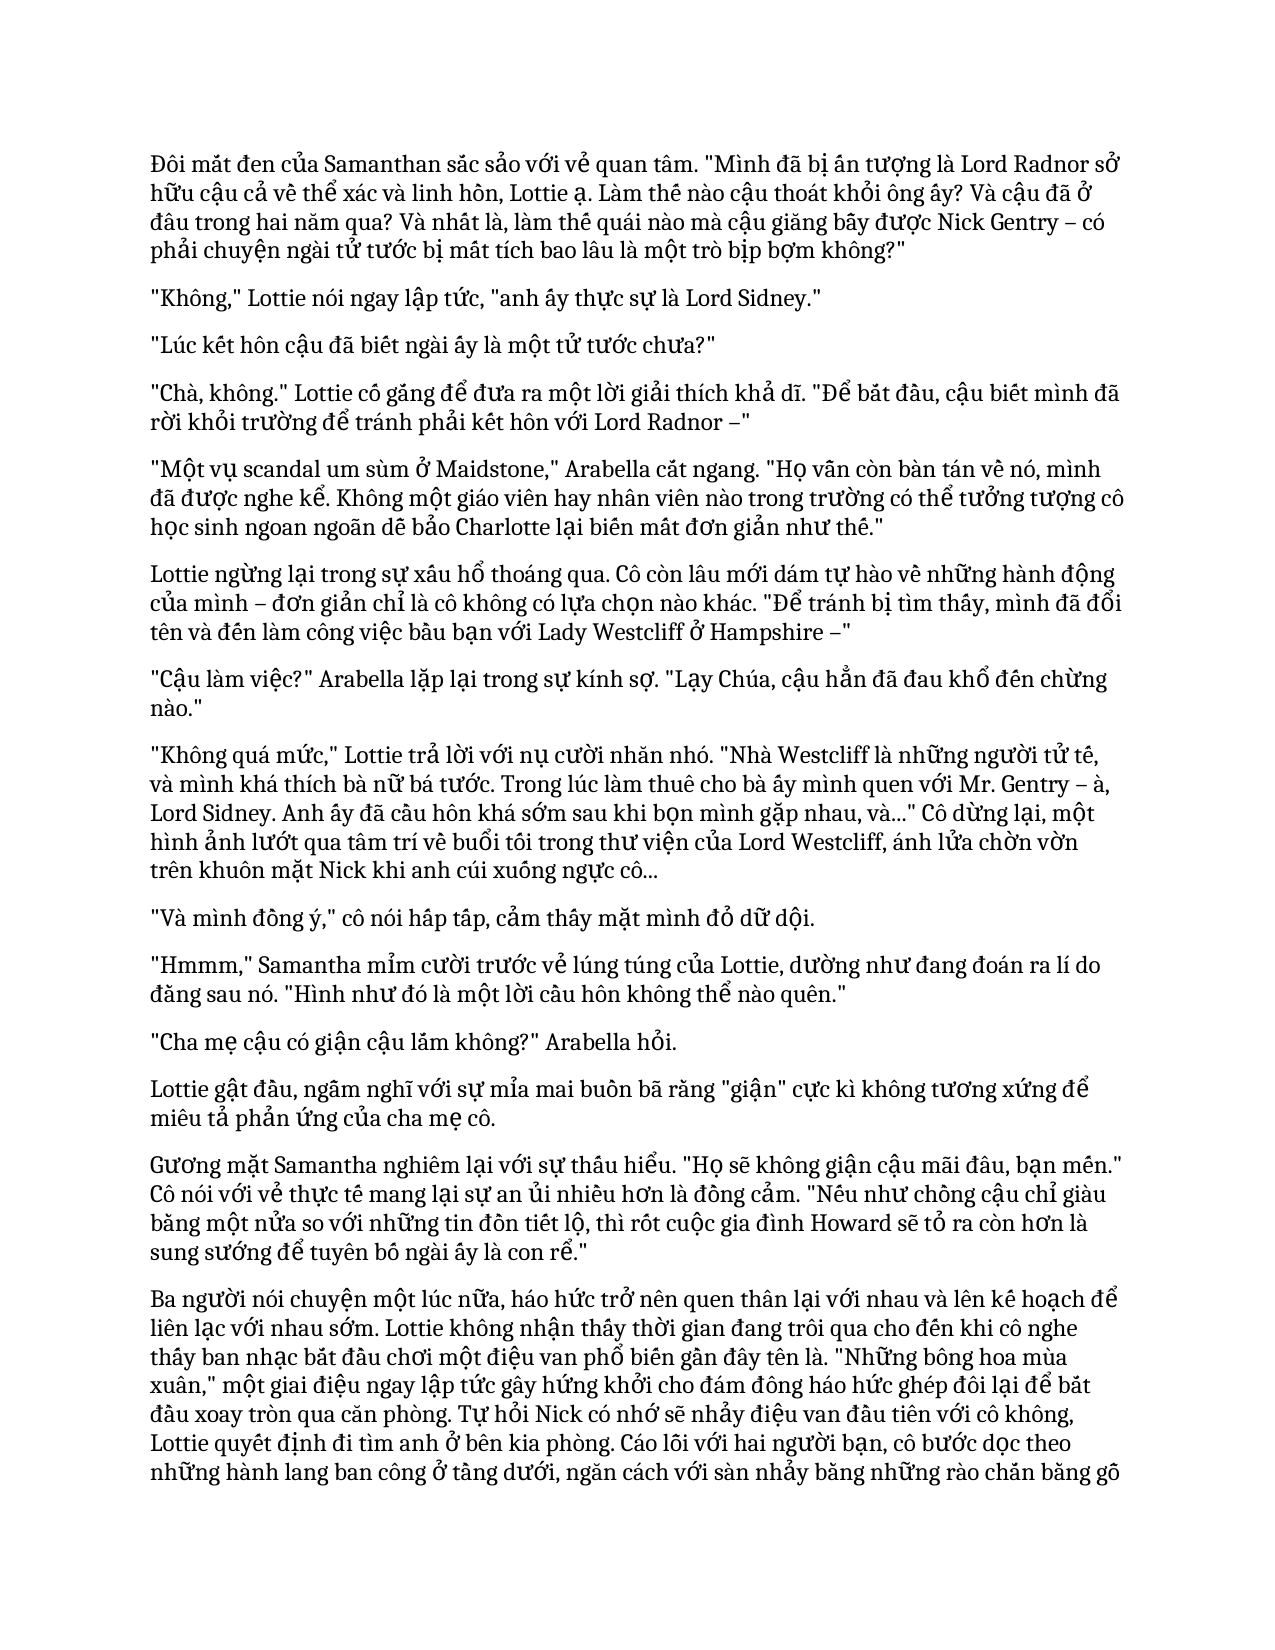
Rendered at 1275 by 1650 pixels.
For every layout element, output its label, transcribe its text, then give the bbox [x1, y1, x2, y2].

text "Hmmm," Samantha mỉm cười trước vẻ lúng túng của Lottie, dường như đang đoán ra lí do đằng sau nó. "Hình như đó là một lời cầu hôn không thể nào quên." [150, 951, 1125, 1009]
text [150, 1285, 1125, 1486]
text Gương mặt Samantha nghiêm lại với sự thấu hiểu. "Họ sẽ không giận cậu mãi đâu, bạn mến." Cô nói với vẻ thực tế mang lại sự an ủi nhiều hơn là đồng cảm. "Nếu như chồng cậu chỉ giàu bằng một nửa so với những tin đồn tiết lộ, thì rốt cuộc gia đình Howard sẽ tỏ ra còn hơn là sung sướng để tuyên bố ngài ấy là con rể." [150, 1151, 1125, 1266]
text "Cậu làm việc?" Arabella lặp lại trong sự kính sợ. "Lạy Chúa, cậu hẳn đã đau khổ đến chừng nào." [150, 665, 1125, 722]
text Lottie gật đầu, ngẫm nghĩ với sự mỉa mai buồn bã rằng "giận" cực kì không tương xứng để miêu tả phản ứng của cha mẹ cô. [150, 1075, 1125, 1132]
text "Không," Lottie nói ngay lập tức, "anh ấy thực sự là Lord Sidney." [150, 284, 1125, 312]
text "Và mình đồng ý," cô nói hấp tấp, cảm thấy mặt mình đỏ dữ dội. [150, 904, 1125, 932]
text "Cha mẹ cậu có giận cậu lắm không?" Arabella hỏi. [150, 1027, 1125, 1056]
text "Chà, không." Lottie cố gắng để đưa ra một lời giải thích khả dĩ. "Để bắt đầu, cậu biết mình đã rời khỏi trường để tránh phải kết hôn với Lord Radnor –" [150, 379, 1125, 436]
text Đôi mắt đen của Samanthan sắc sảo với vẻ quan tâm. "Mình đã bị ấn tượng là Lord Radnor sở hữu cậu cả về thể xác và linh hồn, Lottie ạ. Làm thế nào cậu thoát khỏi ông ấy? Và cậu đã ở đâu trong hai năm qua? Và nhất là, làm thế quái nào mà cậu giăng bẫy được Nick Gentry – có phải chuyện ngài tử tước bị mất tích bao lâu là một trò bịp bợm không?" [150, 150, 1125, 265]
text "Lúc kết hôn cậu đã biết ngài ấy là một tử tước chưa?" [150, 331, 1125, 360]
text Lottie ngừng lại trong sự xấu hổ thoáng qua. Cô còn lâu mới dám tự hào về những hành động của mình – đơn giản chỉ là cô không có lựa chọn nào khác. "Để tránh bị tìm thấy, mình đã đổi tên và đến làm công việc bầu bạn với Lady Westcliff ở Hampshire –" [150, 560, 1125, 646]
text "Một vụ scandal um sùm ở Maidstone," Arabella cắt ngang. "Họ vẫn còn bàn tán về nó, mình đã được nghe kể. Không một giáo viên hay nhân viên nào trong trường có thể tưởng tượng cô học sinh ngoan ngoãn dễ bảo Charlotte lại biến mất đơn giản như thế." [150, 455, 1125, 541]
text "Không quá mức," Lottie trả lời với nụ cười nhăn nhó. "Nhà Westcliff là những người tử tế, và mình khá thích bà nữ bá tước. Trong lúc làm thuê cho bà ấy mình quen với Mr. Gentry – à, Lord Sidney. Anh ấy đã cầu hôn khá sớm sau khi bọn mình gặp nhau, và..." Cô dừng lại, một hình ảnh lướt qua tâm trí về buổi tối trong thư viện của Lord Westcliff, ánh lửa chờn vờn trên khuôn mặt Nick khi anh cúi xuống ngực cô... [150, 741, 1125, 885]
